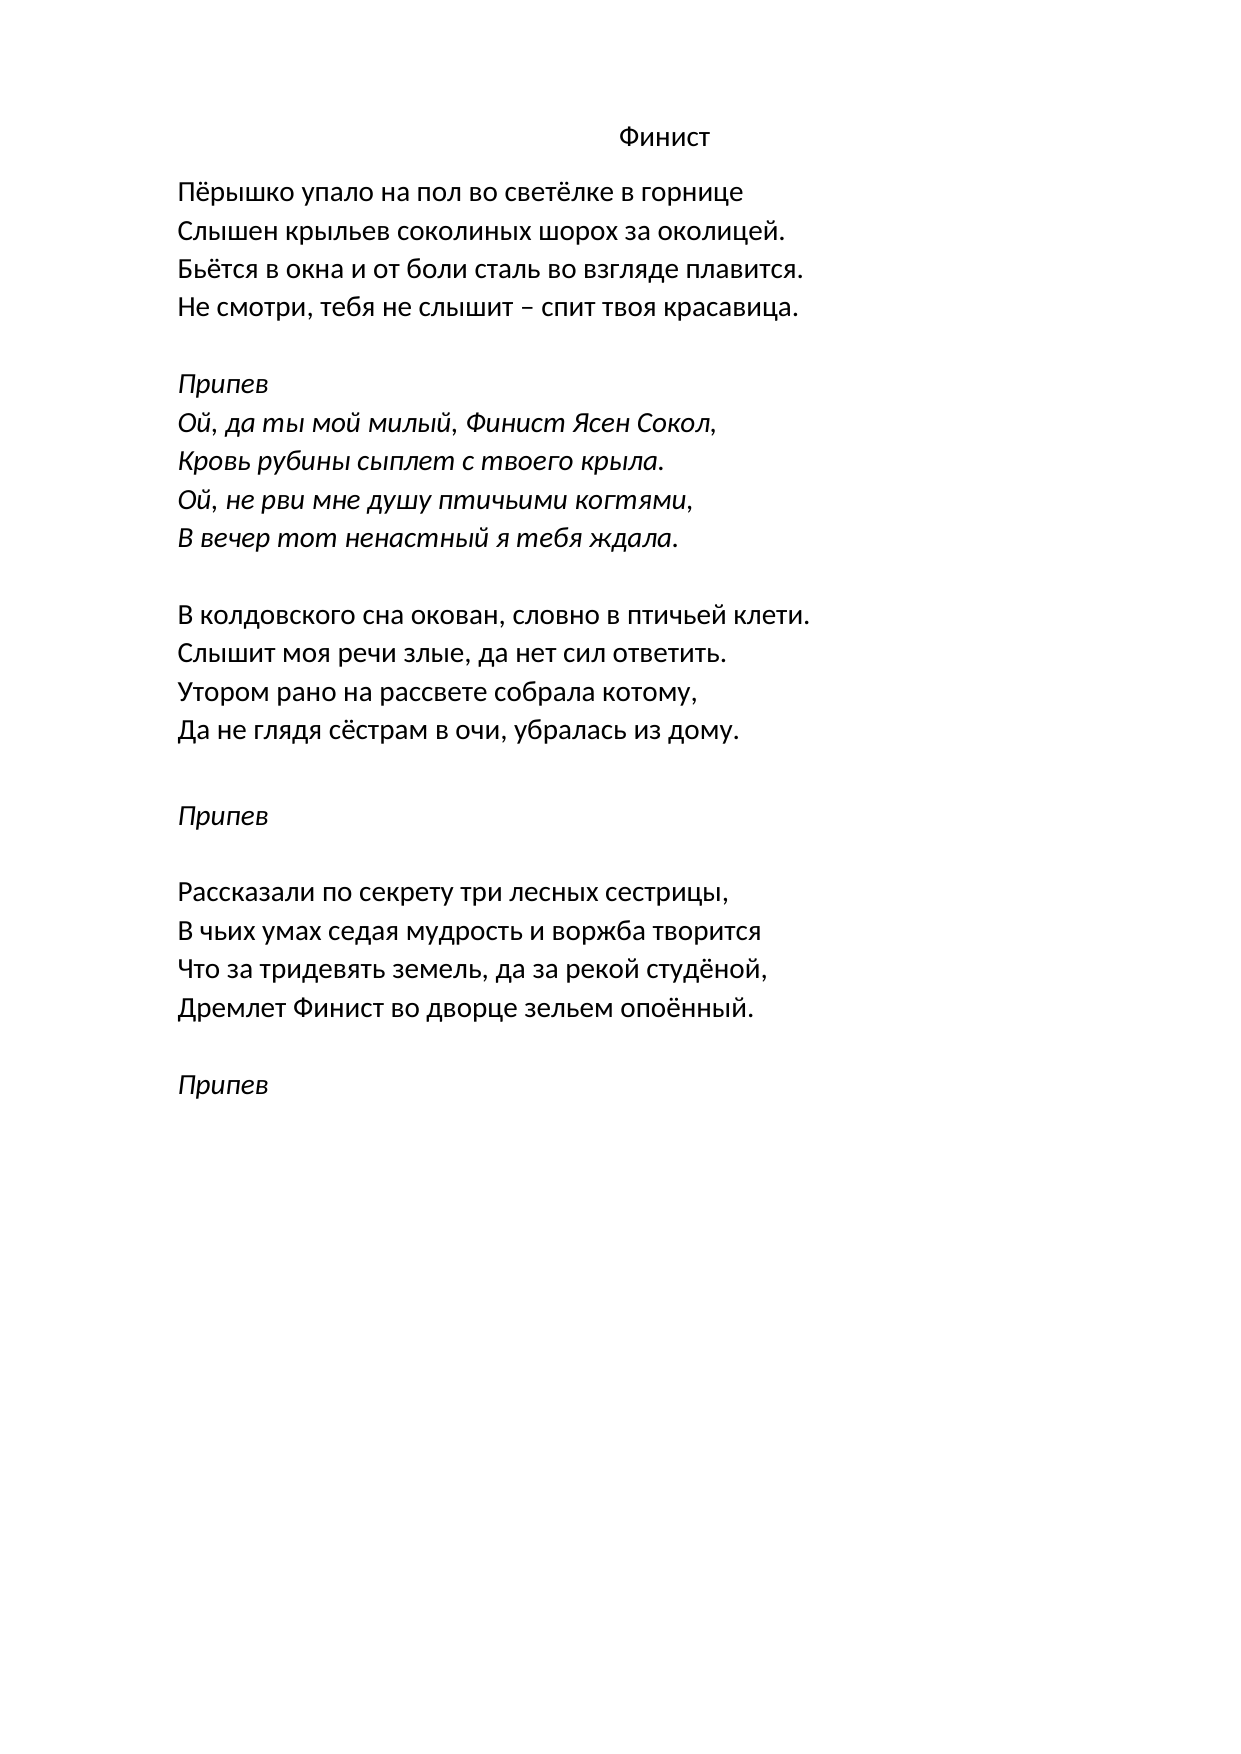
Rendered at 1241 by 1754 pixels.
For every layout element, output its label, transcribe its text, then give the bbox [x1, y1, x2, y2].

text Припев [177, 797, 1152, 832]
text Припев [177, 365, 1152, 401]
text Слышен крыльев соколиных шорох за околицей. [177, 212, 1152, 247]
text Ой, да ты мой милый, Финист Ясен Сокол, [177, 404, 1152, 439]
text Утором рано на рассвете собрала котому, [177, 673, 1152, 708]
text Что за тридевять земель, да за рекой студёной, [177, 950, 1152, 986]
text Финист [177, 118, 1152, 154]
text Рассказали по секрету три лесных сестрицы, [177, 873, 1152, 909]
text Бьётся в окна и от боли сталь во взгляде плавится. [177, 250, 1152, 286]
text Не смотри, тебя не слышит – спит твоя красавица. [177, 288, 1152, 324]
text Ой, не рви мне душу птичьими когтями, [177, 481, 1152, 516]
text Кровь рубины сыплет с твоего крыла. [177, 442, 1152, 478]
text Припев [177, 1066, 1152, 1101]
text В чьих умах седая мудрость и воржба творится [177, 912, 1152, 948]
text Да не глядя сёстрам в очи, убралась из дому. [177, 711, 1152, 747]
text Дремлет Финист во дворце зельем опоённый. [177, 989, 1152, 1024]
text Пёрышко упало на пол во светёлке в горнице [177, 173, 1152, 209]
text В колдовского сна окован, словно в птичьей клети. [177, 596, 1152, 632]
text В вечер тот ненастный я тебя ждала. [177, 519, 1152, 555]
text Слышит моя речи злые, да нет сил ответить. [177, 634, 1152, 670]
